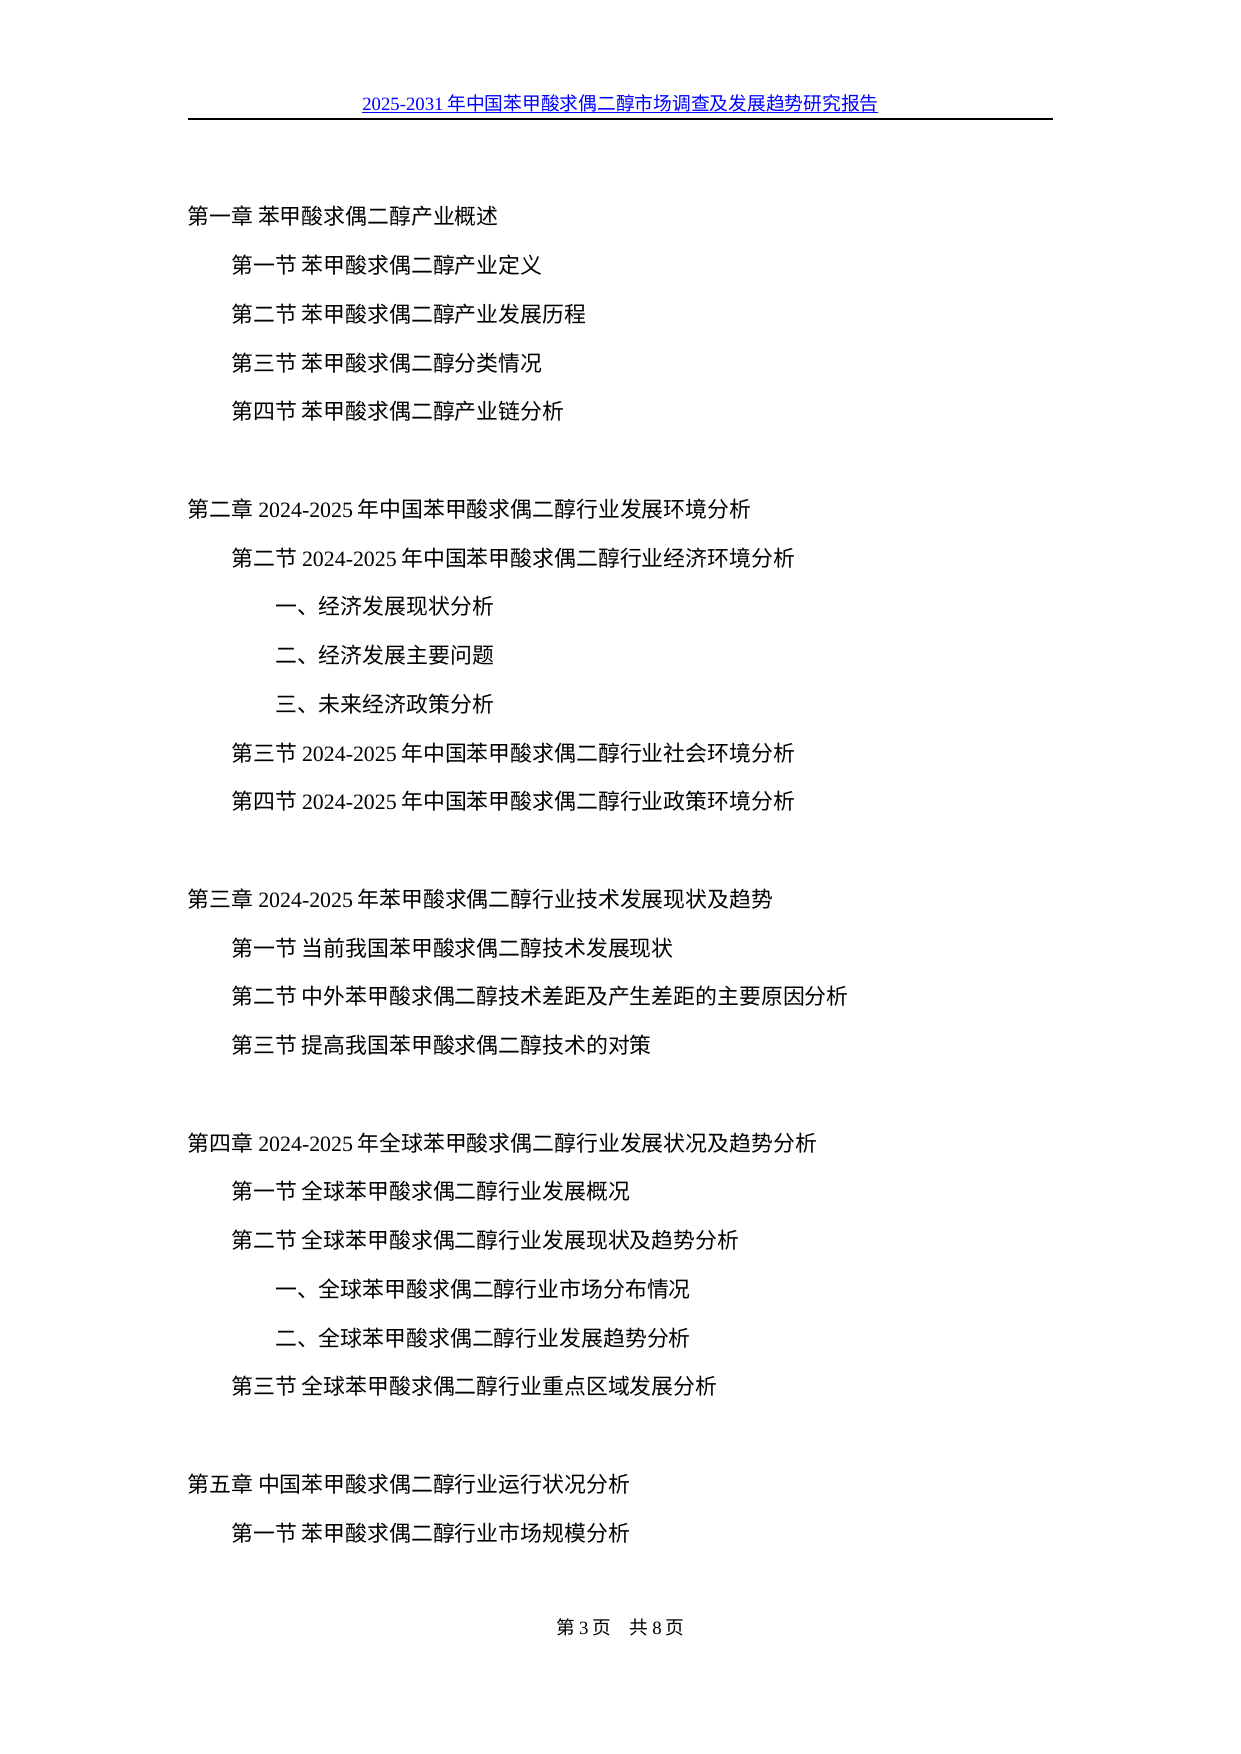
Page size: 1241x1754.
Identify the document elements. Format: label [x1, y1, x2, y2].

text [187, 150, 1053, 1548]
